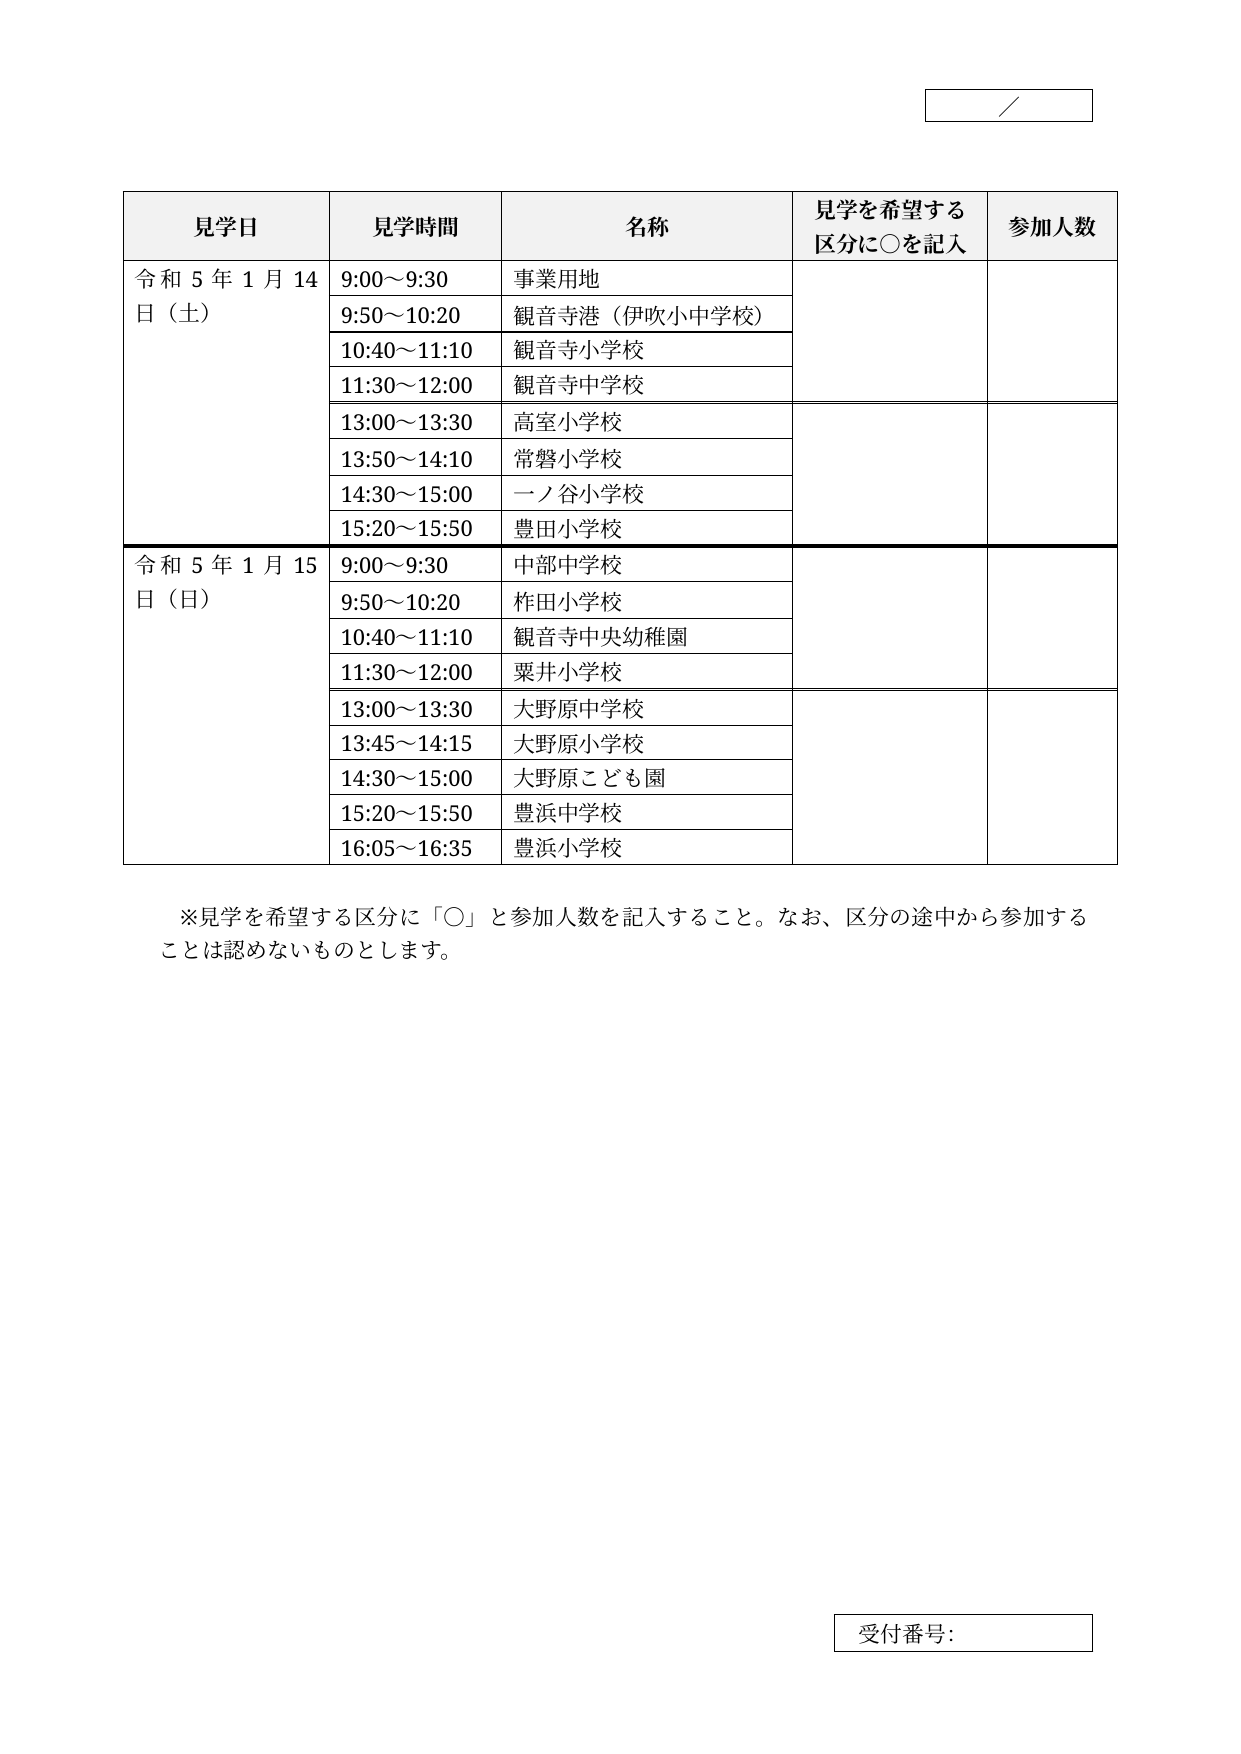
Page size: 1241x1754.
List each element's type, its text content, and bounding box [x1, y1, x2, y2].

table_cell 13:00～13:30 [330, 404, 501, 438]
table_cell 10:40～11:10 [330, 619, 501, 653]
table_cell 観音寺中学校 [502, 367, 792, 401]
table_cell 13:45～14:15 [330, 726, 501, 759]
table_cell 9:00～9:30 [330, 261, 501, 294]
table_cell 観音寺小学校 [502, 333, 792, 366]
table_cell 大野原小学校 [502, 726, 792, 759]
table_cell 13:00～13:30 [330, 691, 501, 724]
table_header 参加人数 [988, 192, 1117, 260]
text ※見学を希望する区分に「○」と参加人数を記入すること。なお、区分の途中から参加することは認めないものとします。 [158, 898, 1092, 966]
table_cell 9:50～10:20 [330, 582, 501, 618]
table_cell 13:50～14:10 [330, 439, 501, 475]
table_cell 粟井小学校 [502, 654, 792, 688]
table_cell [793, 404, 987, 544]
table_cell 豊浜小学校 [502, 830, 792, 864]
table_cell 9:00～9:30 [330, 548, 501, 581]
table_cell 中部中学校 [502, 548, 792, 581]
table_cell 大野原中学校 [502, 691, 792, 724]
table_cell 11:30～12:00 [330, 367, 501, 401]
table_header 見学日 [124, 192, 329, 260]
table_cell 大野原こども園 [502, 760, 792, 794]
table_cell 柞田小学校 [502, 582, 792, 618]
table_cell 16:05～16:35 [330, 830, 501, 864]
table_header 見学を希望する 区分に○を記入 [793, 192, 987, 260]
table_cell 令和5年1月15日（日） [124, 548, 329, 864]
table_cell 観音寺港（伊吹小中学校） [502, 296, 792, 331]
table_cell [793, 691, 987, 864]
table_header 見学時間 [330, 192, 501, 260]
table_cell 豊浜中学校 [502, 795, 792, 829]
table_cell 15:20～15:50 [330, 511, 501, 544]
table_cell 10:40～11:10 [330, 333, 501, 366]
table_cell [793, 548, 987, 688]
table_cell 9:50～10:20 [330, 296, 501, 331]
table_cell 常磐小学校 [502, 439, 792, 475]
table_cell 14:30～15:00 [330, 760, 501, 794]
table_cell [988, 691, 1117, 864]
table_cell [793, 261, 987, 401]
table_cell 事業用地 [502, 261, 792, 294]
table_header 名称 [502, 192, 792, 260]
table_cell 令和5年1月14日（土） [124, 261, 329, 544]
table_cell 高室小学校 [502, 404, 792, 438]
table_cell [988, 404, 1117, 544]
table_cell 15:20～15:50 [330, 795, 501, 829]
table_cell [988, 548, 1117, 688]
table_cell 11:30～12:00 [330, 654, 501, 688]
table_cell 観音寺中央幼稚園 [502, 619, 792, 653]
table_cell 豊田小学校 [502, 511, 792, 544]
table_cell 一ノ谷小学校 [502, 476, 792, 509]
table_cell 14:30～15:00 [330, 476, 501, 509]
table_cell [988, 261, 1117, 401]
